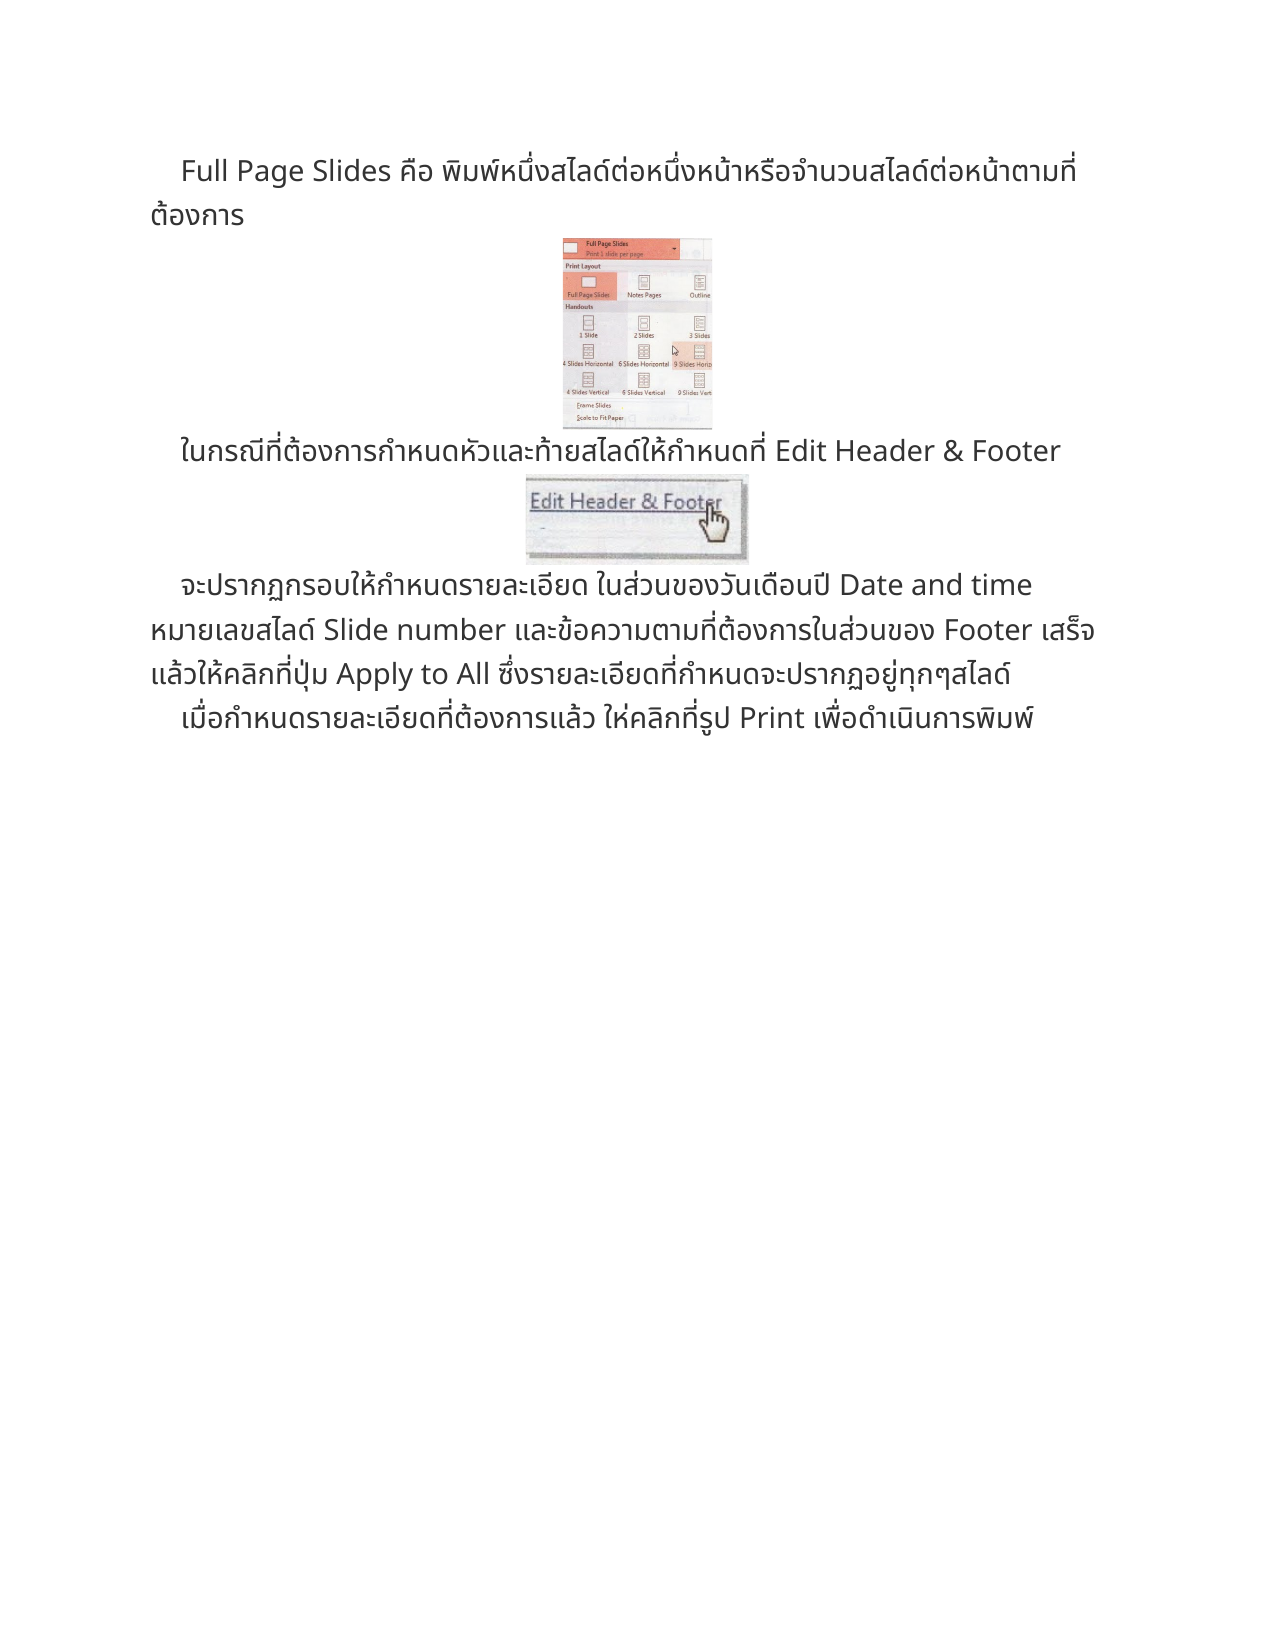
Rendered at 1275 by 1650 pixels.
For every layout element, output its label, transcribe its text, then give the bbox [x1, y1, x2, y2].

text Full Page Slides คือ พิมพ์หนึ่งสไลด์ต่อหนึ่งหน้าหรือจำนวนสไลด์ต่อหน้าตามที่ต้องการ [150, 150, 1125, 238]
picture [562, 238, 713, 430]
picture [525, 474, 750, 565]
text เมื่อกำหนดรายละเอียดที่ต้องการแล้ว ให่คลิกที่รูป Print เพื่อดำเนินการพิมพ์ [150, 697, 1125, 742]
text จะปรากฏกรอบให้กำหนดรายละเอียด ในส่วนของวันเดือนปี Date and time หมายเลขสไลด์ Slide number และข้อความตามที่ต้องการในส่วนของ Footer เสร็จแล้วให้คลิกที่ปุ่ม Apply to All ซึ่งรายละเอียดที่กำหนดจะปรากฏอยู่ทุกๆสไลด์ [150, 565, 1125, 697]
text ในกรณีที่ต้องการกำหนดหัวและท้ายสไลด์ให้กำหนดที่ Edit Header & Footer [150, 430, 1125, 474]
